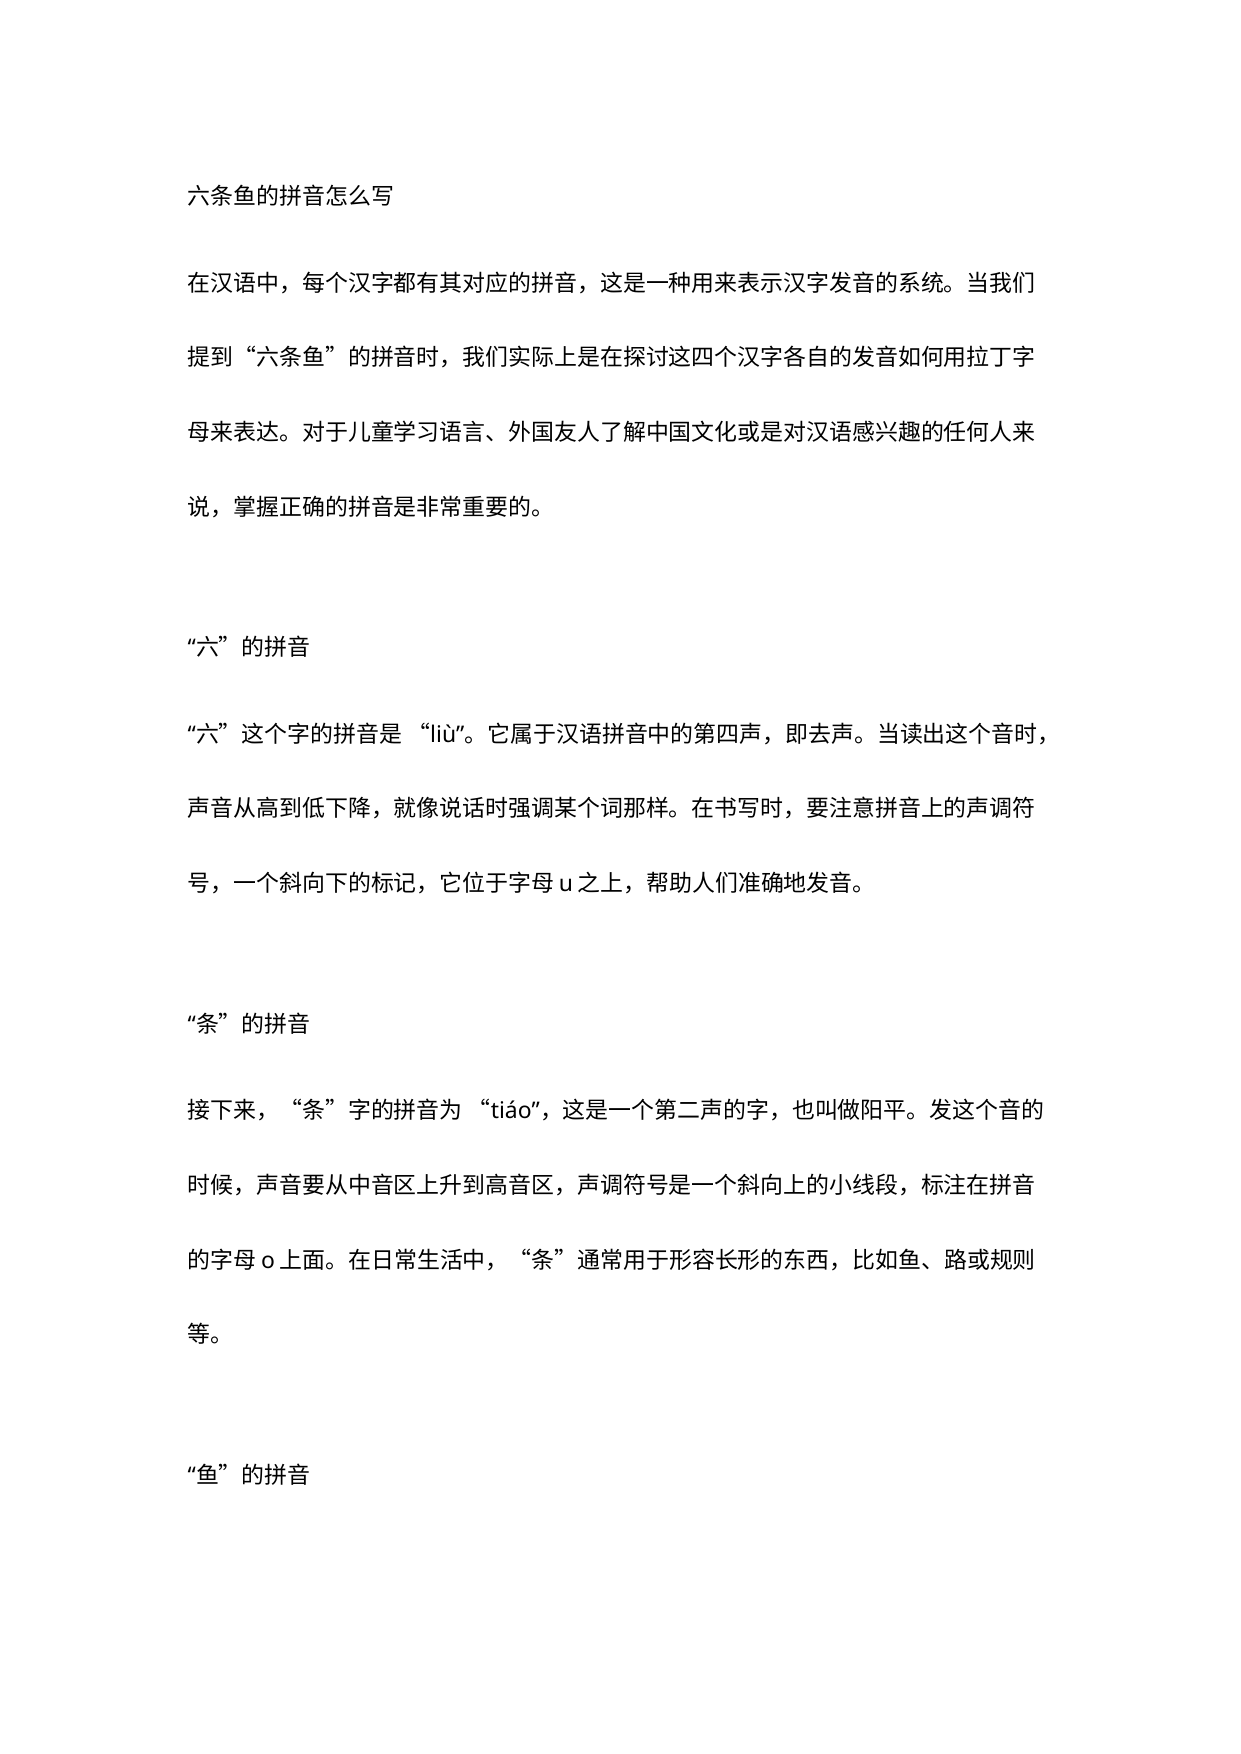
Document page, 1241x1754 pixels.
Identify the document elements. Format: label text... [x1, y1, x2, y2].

text 六条鱼的拼音怎么写 [187, 162, 1053, 227]
text “条”的拼音 [187, 989, 1053, 1054]
text “鱼”的拼音 [187, 1441, 1053, 1506]
text “六”的拼音 [187, 613, 1053, 678]
text “六”这个字的拼音是 “liù”。它属于汉语拼音中的第四声，即去声。当读出这个音时，声音从高到低下降，就像说话时强调某个词那样。在书写时，要注意拼音上的声调符号，一个斜向下的标记，它位于字母u之上，帮助人们准确地发音。 [187, 700, 1053, 914]
text 接下来，“条”字的拼音为 “tiáo”，这是一个第二声的字，也叫做阳平。发这个音的时候，声音要从中音区上升到高音区，声调符号是一个斜向上的小线段，标注在拼音的字母o上面。在日常生活中，“条”通常用于形容长形的东西，比如鱼、路或规则等。 [187, 1076, 1053, 1365]
text 在汉语中，每个汉字都有其对应的拼音，这是一种用来表示汉字发音的系统。当我们提到“六条鱼”的拼音时，我们实际上是在探讨这四个汉字各自的发音如何用拉丁字母来表达。对于儿童学习语言、外国友人了解中国文化或是对汉语感兴趣的任何人来说，掌握正确的拼音是非常重要的。 [187, 248, 1053, 538]
